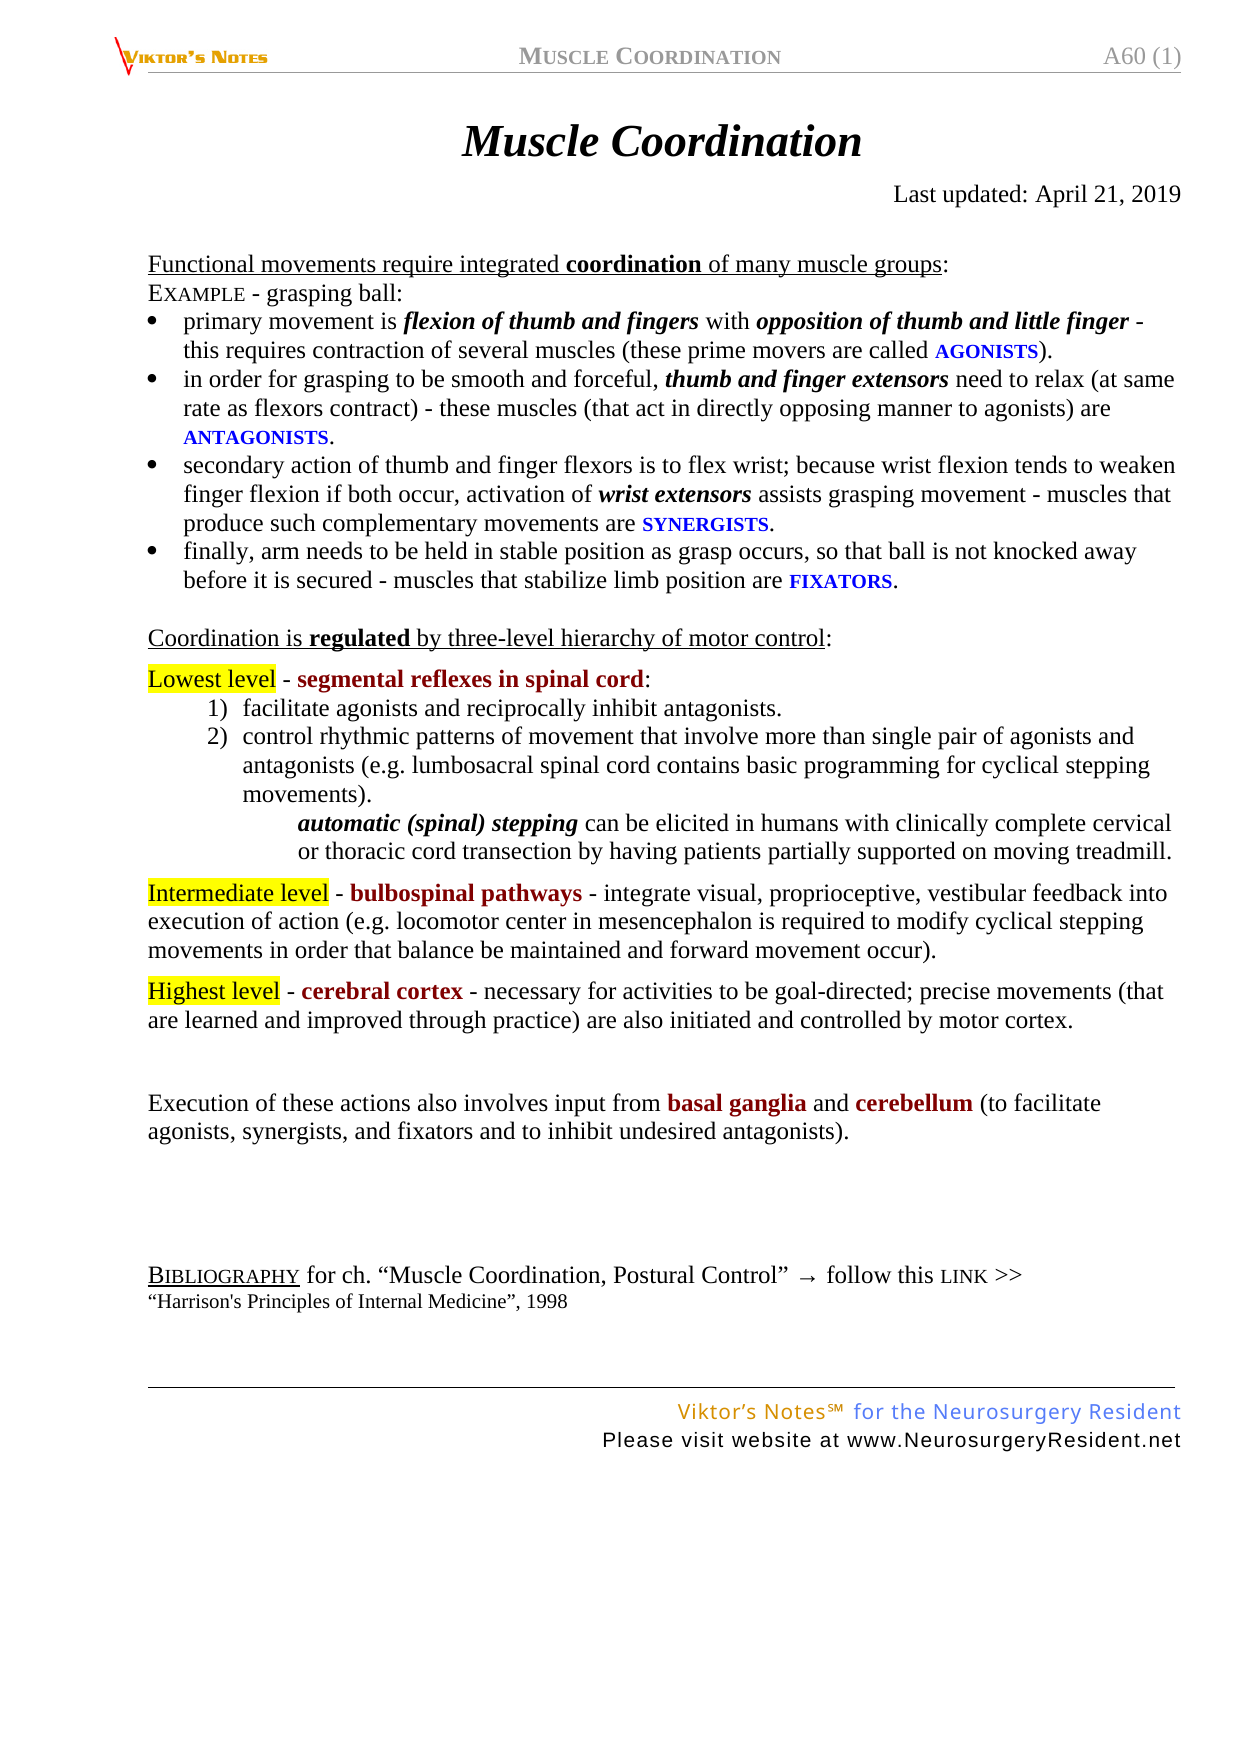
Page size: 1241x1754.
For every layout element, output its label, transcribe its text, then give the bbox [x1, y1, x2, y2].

text Bibliography for ch. “Muscle Coordination, Postural Control” → follow this link >> [148, 1260, 1181, 1289]
text Last updated: April 20, 2019 [148, 179, 1181, 208]
list in order for grasping to be smooth and forceful, thumb and finger extensors need to relax (at same rate as flexors contract) - these muscles (that act in directly opposing manner to agonists) are antagonists. [148, 364, 1181, 450]
list secondary action of thumb and finger flexors is to flex wrist; because wrist flexion tends to weaken finger flexion if both occur, activation of wrist extensors assists grasping movement - muscles that produce such complementary movements are synergists. [148, 450, 1181, 536]
text Viktor’s Notes℠ for the Neurosurgery Resident [148, 1388, 1181, 1428]
text Intermediate level - bulbospinal pathways - integrate visual, proprioceptive, vestibular feedback into execution of action (e.g. locomotor center in mesencephalon is required to modify cyclical stepping movements in order that balance be maintained and forward movement occur). [148, 878, 1181, 964]
text automatic (spinal) stepping can be elicited in humans with clinically complete cervical or thoracic cord transection by having patients partially supported on moving treadmill. [298, 808, 1181, 865]
text Functional movements require integrated coordination of many muscle groups: [148, 249, 1181, 278]
text Coordination is regulated by three-level hierarchy of motor control: [148, 623, 1181, 651]
text Example - grasping ball: [148, 278, 1181, 306]
list control rhythmic patterns of movement that involve more than single pair of agonists and antagonists (e.g. lumbosacral spinal cord contains basic programming for cyclical stepping movements). [207, 721, 1181, 808]
list primary movement is flexion of thumb and fingers with opposition of thumb and little finger - this requires contraction of several muscles (these prime movers are called agonists). [148, 306, 1181, 364]
text Highest level - cerebral cortex - necessary for activities to be goal-directed; precise movements (that are learned and improved through practice) are also initiated and controlled by motor cortex. [148, 976, 1181, 1034]
title Muscle Coordination [148, 114, 1181, 166]
list facilitate agonists and reciprocally inhibit antagonists. [207, 693, 1181, 721]
text “Harrison's Principles of Internal Medicine”, 1998 [148, 1289, 1181, 1313]
text Lowest level - segmental reflexes in spinal cord: [276, 664, 1181, 693]
text Execution of these actions also involves input from basal ganglia and cerebellum (to facilitate agonists, synergists, and fixators and to inhibit undesired antagonists). [148, 1088, 1181, 1145]
picture [112, 37, 269, 78]
text Please visit website at www.NeurosurgeryResident.net [148, 1428, 1181, 1452]
list finally, arm needs to be held in stable position as grasp occurs, so that ball is not knocked away before it is secured - muscles that stabilize limb position are fixators. [148, 536, 1181, 594]
